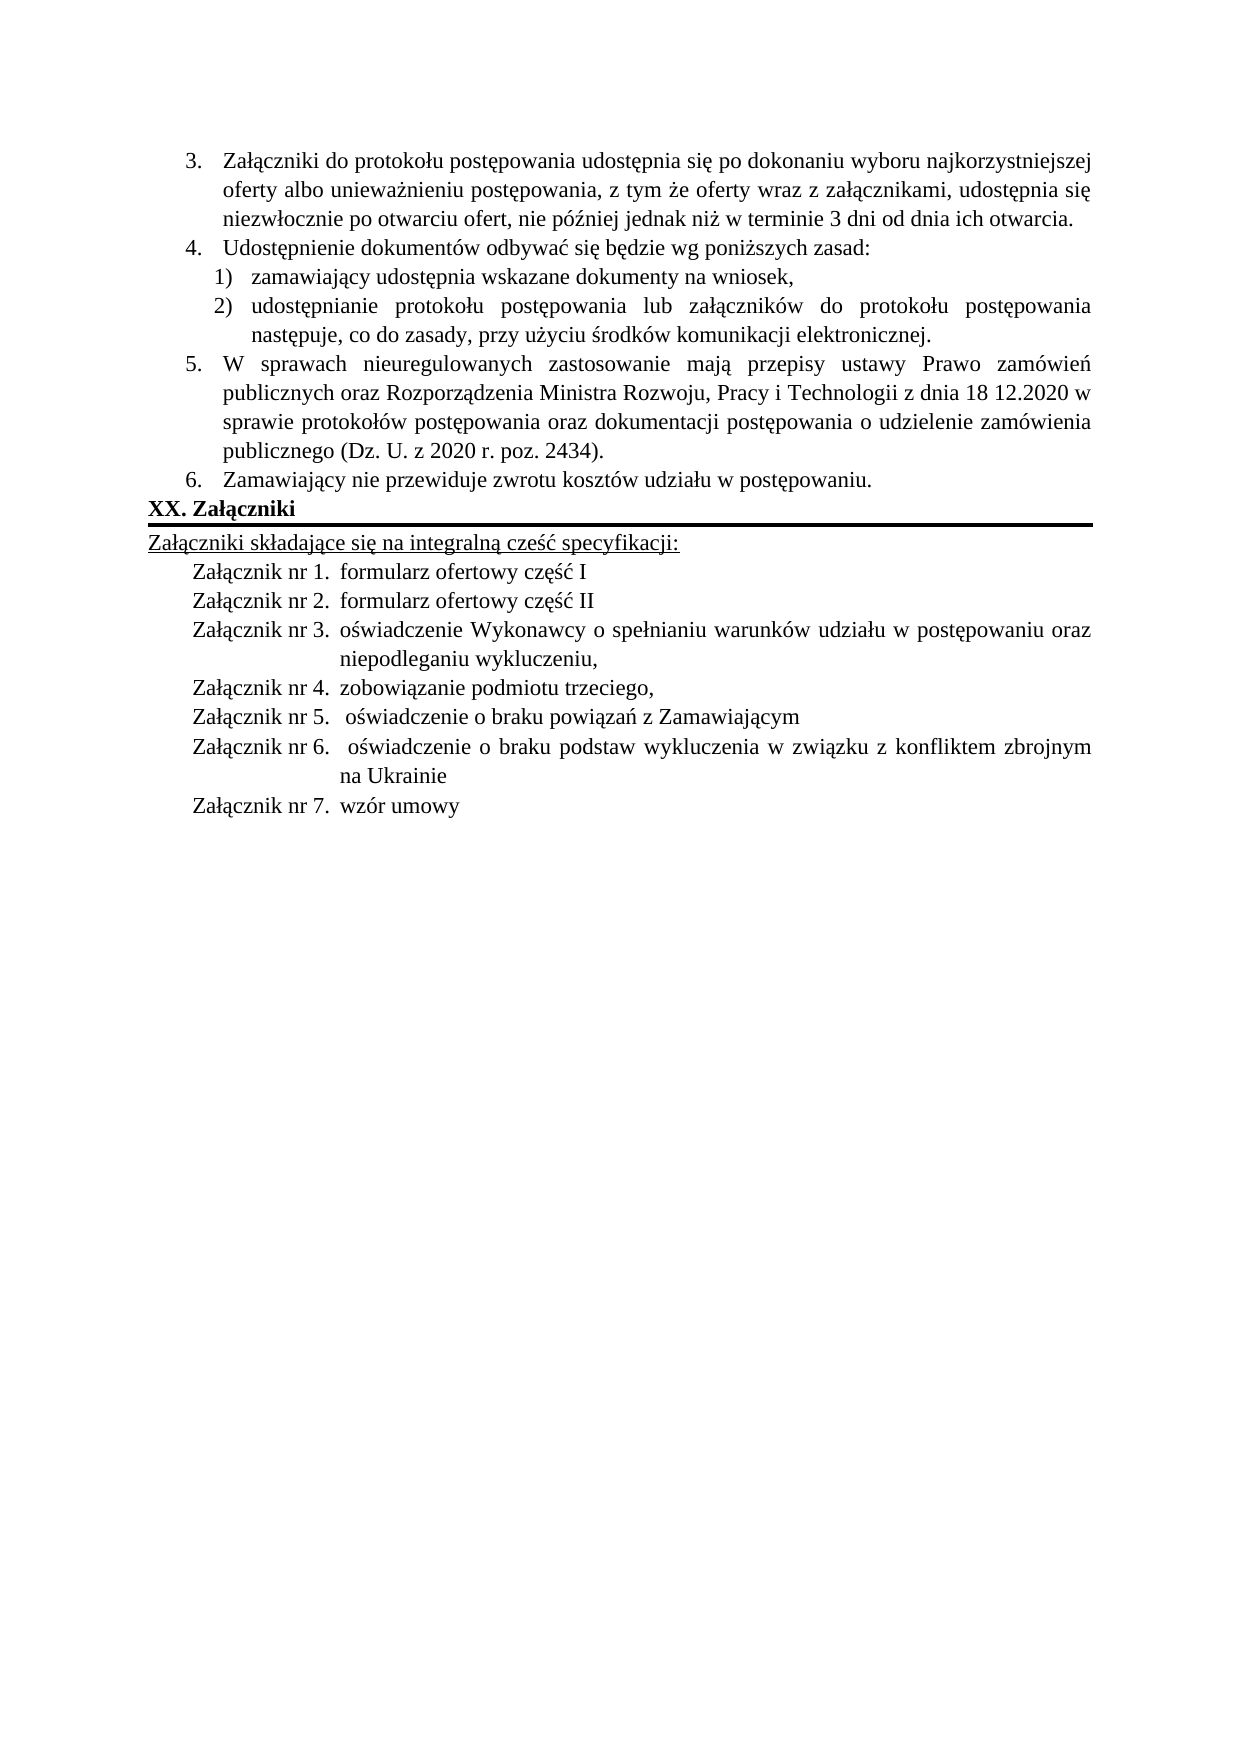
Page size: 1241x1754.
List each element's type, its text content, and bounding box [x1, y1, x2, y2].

list zobowiązanie podmiotu trzeciego, [192, 674, 1093, 700]
list wzór umowy [192, 792, 1093, 818]
list udostępnianie protokołu postępowania lub załączników do protokołu postępowania następuje, co do zasady, przy użyciu środków komunikacji elektronicznej. [213, 292, 1093, 348]
list oświadczenie Wykonawcy o spełnianiu warunków udziału w postępowaniu oraz niepodleganiu wykluczeniu, [192, 616, 1093, 671]
list Zamawiający nie przewiduje zwrotu kosztów udziału w postępowaniu. [185, 466, 1093, 492]
list formularz ofertowy część I [192, 558, 1093, 584]
list W sprawach nieuregulowanych zastosowanie mają przepisy ustawy Prawo zamówień publicznych oraz Rozporządzenia Ministra Rozwoju, Pracy i Technologii z dnia 18 12.2020 w sprawie protokołów postępowania oraz dokumentacji postępowania o udzielenie zamówienia publicznego (Dz. U. z 2020 r. poz. 2434). [185, 350, 1093, 463]
list oświadczenie o braku powiązań z Zamawiającym [192, 703, 1093, 729]
list Załączniki do protokołu postępowania udostępnia się po dokonaniu wyboru najkorzystniejszej oferty albo unieważnieniu postępowania, z tym że oferty wraz z załącznikami, udostępnia się niezwłocznie po otwarciu ofert, nie później jednak niż w terminie 3 dni od dnia ich otwarcia. [185, 148, 1093, 232]
list formularz ofertowy część II [192, 587, 1093, 613]
text XX. Załączniki [148, 495, 1093, 523]
list zamawiający udostępnia wskazane dokumenty na wniosek, [213, 263, 1093, 290]
text Załączniki składające się na integralną cześć specyfikacji: [148, 529, 1093, 556]
list Udostępnienie dokumentów odbywać się będzie wg poniższych zasad: [185, 234, 1093, 261]
list oświadczenie o braku podstaw wykluczenia w związku z konfliktem zbrojnym na Ukrainie [192, 733, 1093, 789]
